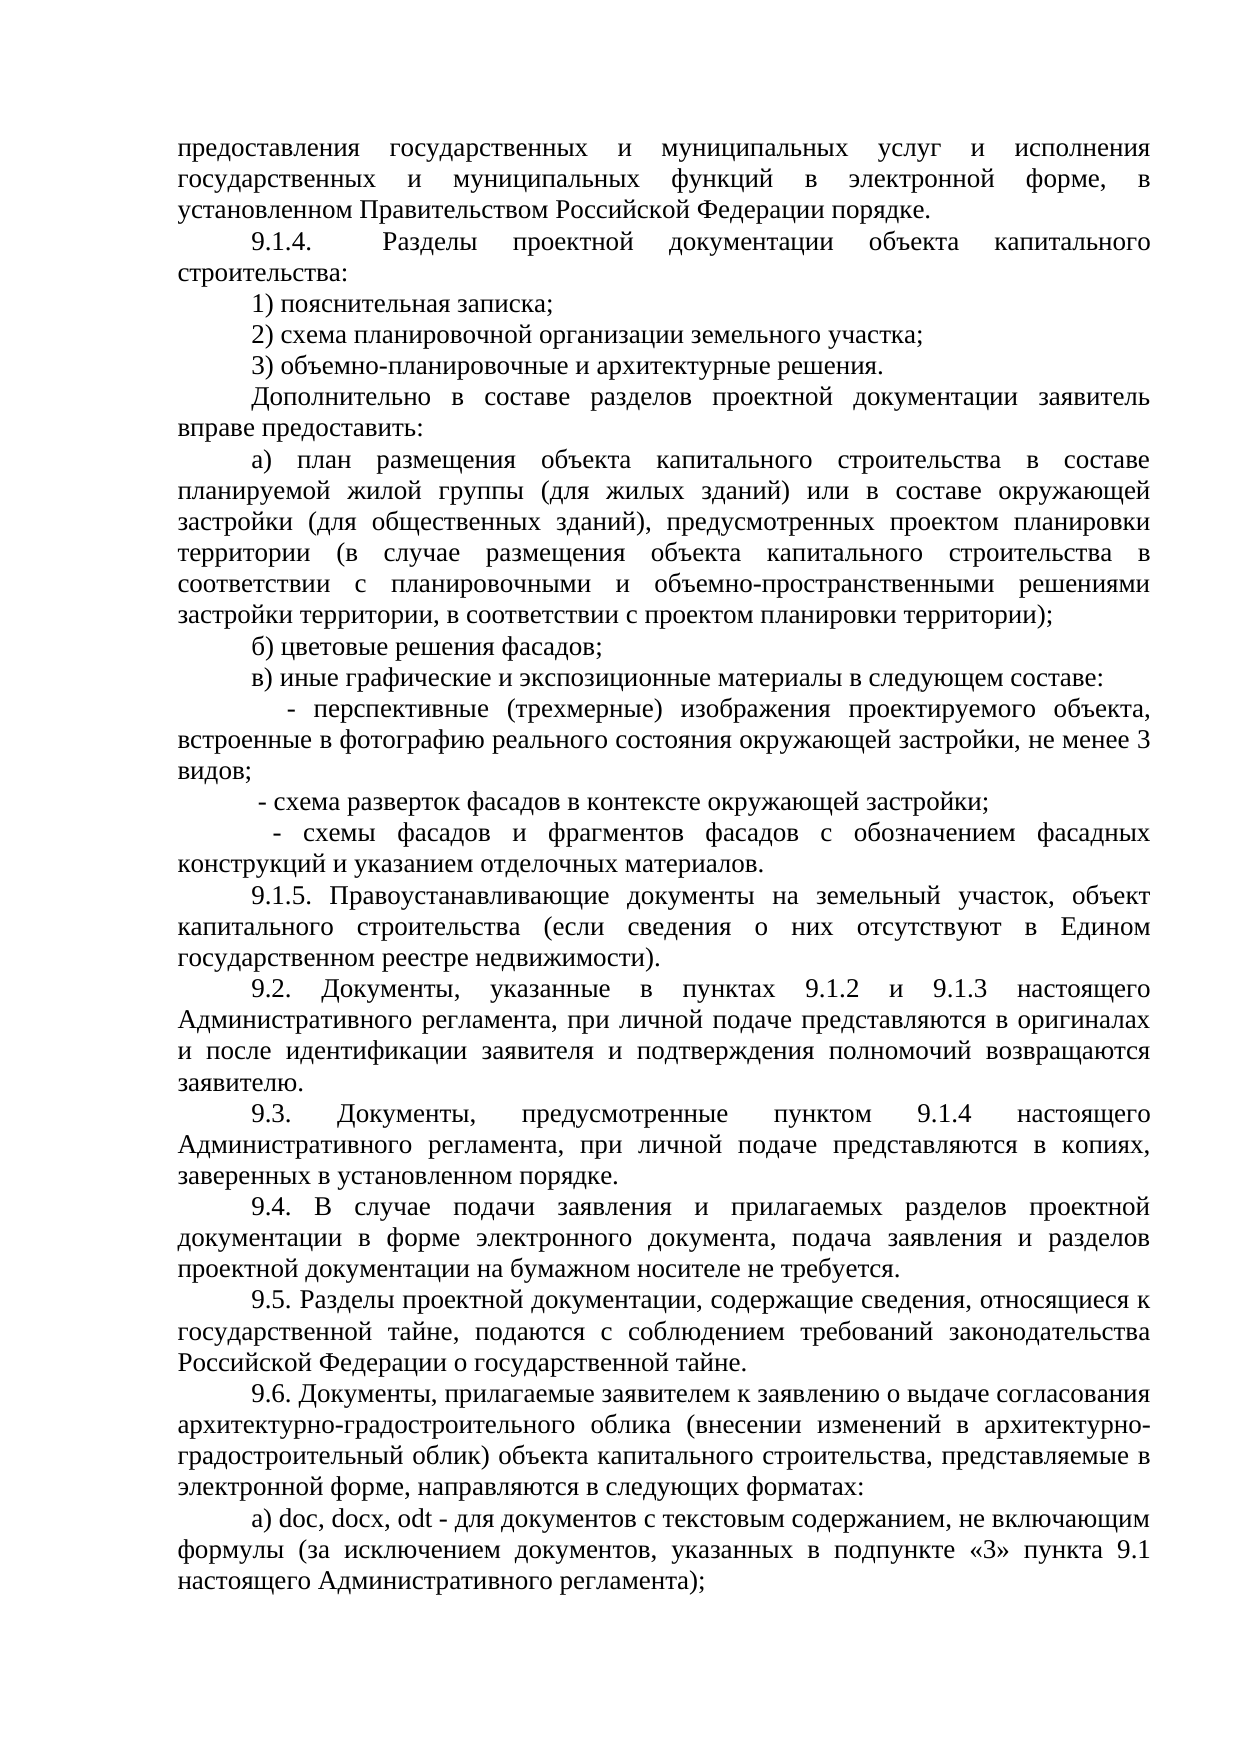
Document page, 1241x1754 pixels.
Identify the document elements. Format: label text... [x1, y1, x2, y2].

text 9.2. Документы, указанные в пунктах 9.1.2 и 9.1.3 настоящего Административного регламента, при личной подаче представляются в оригиналах и после идентификации заявителя и подтверждения полномочий возвращаются заявителю. [177, 972, 1152, 1097]
text - схема разверток фасадов в контексте окружающей застройки; [177, 785, 1152, 816]
text б) цветовые решения фасадов; [177, 629, 1152, 661]
text 9.1.4. Разделы проектной документации объекта капитального строительства: [177, 225, 1152, 287]
text Дополнительно в составе разделов проектной документации заявитель вправе предоставить: [177, 380, 1152, 443]
text 9.6. Документы, прилагаемые заявителем к заявлению о выдаче согласования архитектурно-градостроительного облика (внесении изменений в архитектурно-градостроительный облик) объекта капитального строительства, представляемые в электронной форме, направляются в следующих форматах: [177, 1377, 1152, 1502]
text а) план размещения объекта капитального строительства в составе планируемой жилой группы (для жилых зданий) или в составе окружающей застройки (для общественных зданий), предусмотренных проектом планировки территории (в случае размещения объекта капитального строительства в соответствии с планировочными и объемно-пространственными решениями застройки территории, в соответствии с проектом планировки территории); [177, 443, 1152, 629]
text 9.5. Разделы проектной документации, содержащие сведения, относящиеся к государственной тайне, подаются с соблюдением требований законодательства Российской Федерации о государственной тайне. [177, 1284, 1152, 1377]
text 9.4. В случае подачи заявления и прилагаемых разделов проектной документации в форме электронного документа, подача заявления и разделов проектной документации на бумажном носителе не требуется. [177, 1190, 1152, 1284]
text 3) объемно-планировочные и архитектурные решения. [177, 349, 1152, 380]
text - схемы фасадов и фрагментов фасадов с обозначением фасадных конструкций и указанием отделочных материалов. [177, 816, 1152, 879]
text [177, 193, 1152, 225]
text а) doc, docx, odt - для документов с текстовым содержанием, не включающим формулы (за исключением документов, указанных в подпункте «3» пункта 9.1 настоящего Административного регламента); [177, 1502, 1152, 1595]
text 1) пояснительная записка; [177, 287, 1152, 318]
text - перспективные (трехмерные) изображения проектируемого объекта, встроенные в фотографию реального состояния окружающей застройки, не менее 3 видов; [177, 692, 1152, 785]
text 9.3. Документы, предусмотренные пунктом 9.1.4 настоящего Административного регламента, при личной подаче представляются в копиях, заверенных в установленном порядке. [177, 1097, 1152, 1190]
text 9.1.5. Правоустанавливающие документы на земельный участок, объект капитального строительства (если сведения о них отсутствуют в Едином государственном реестре недвижимости). [177, 879, 1152, 972]
text в) иные графические и экспозиционные материалы в следующем составе: [177, 661, 1152, 692]
text 2) схема планировочной организации земельного участка; [177, 318, 1152, 349]
